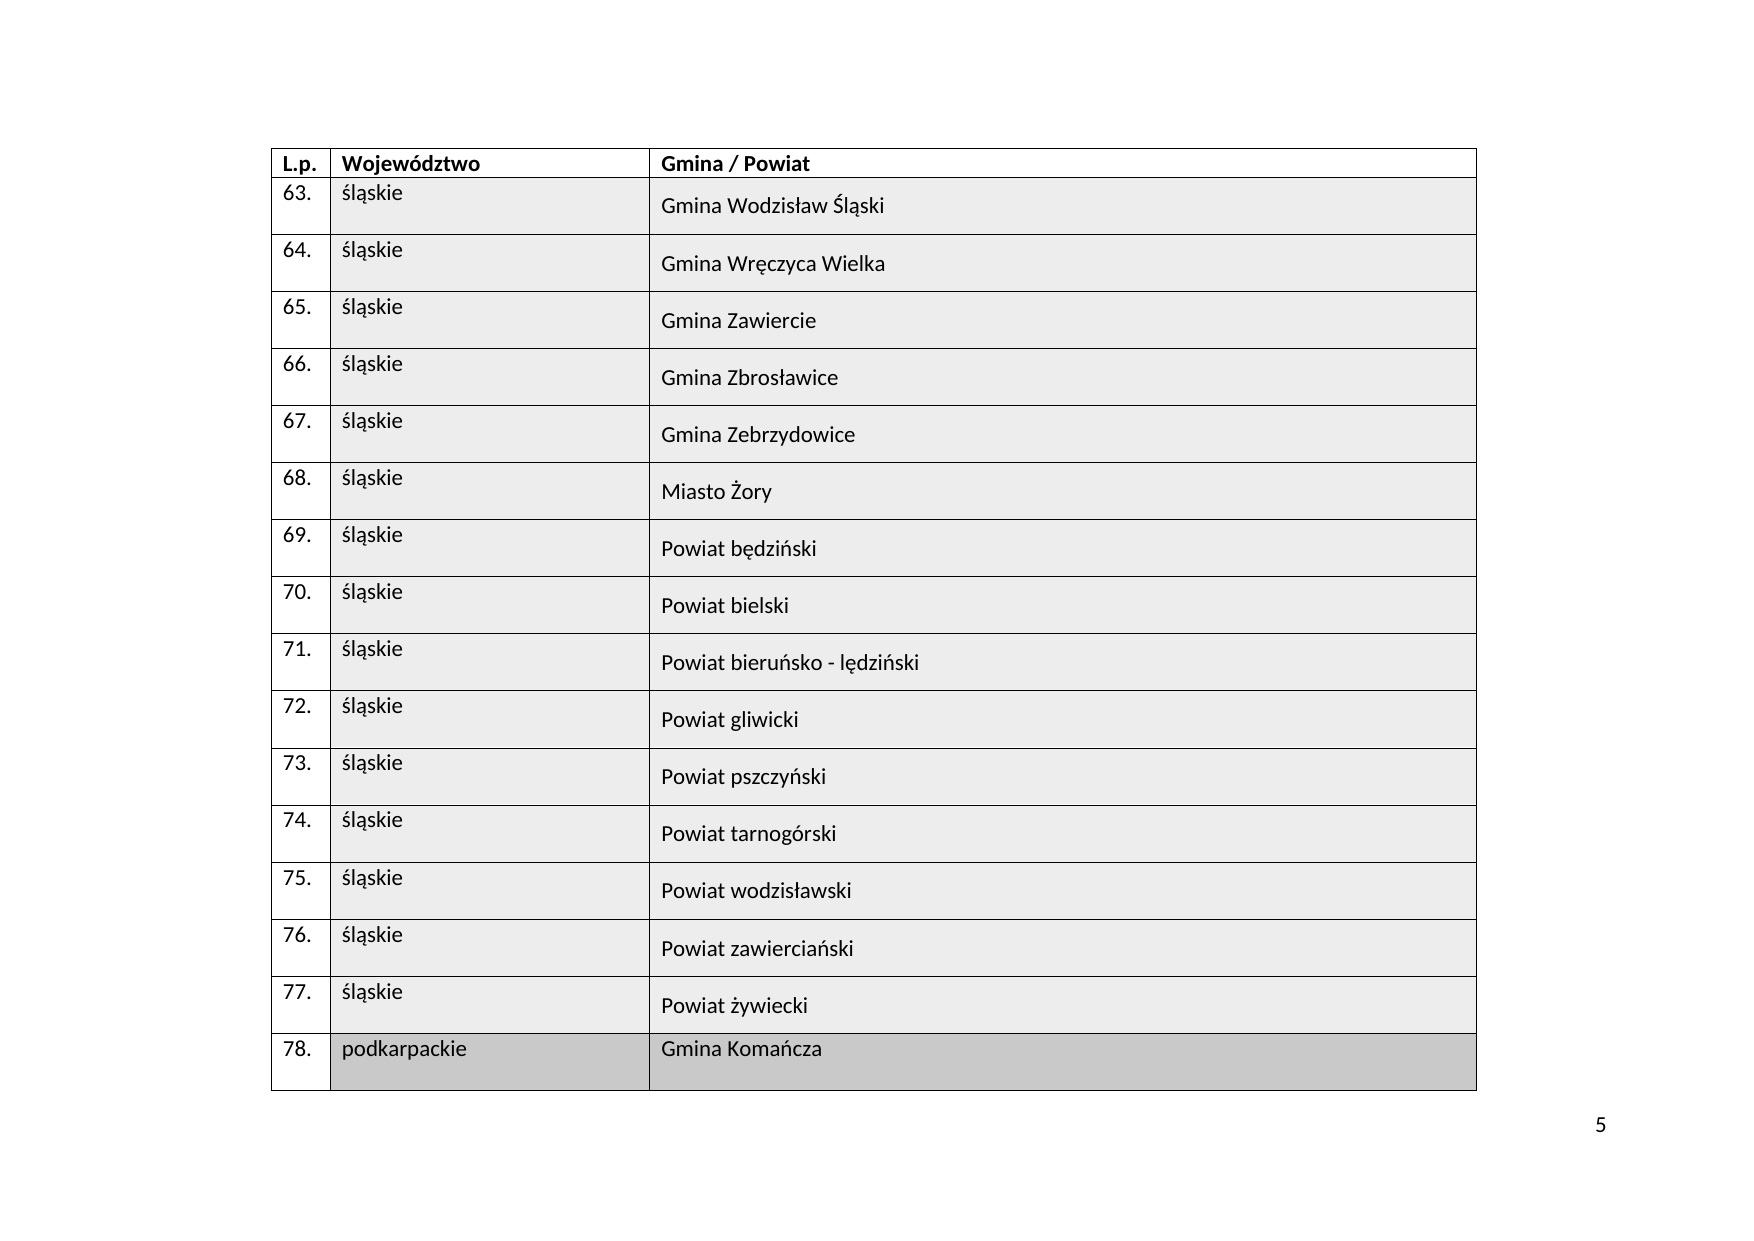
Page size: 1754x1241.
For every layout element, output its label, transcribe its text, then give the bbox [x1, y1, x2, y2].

table_cell Gmina Zebrzydowice [650, 406, 1476, 462]
table_header L.p. [272, 149, 330, 177]
table_header Województwo [331, 149, 649, 177]
table_cell Powiat bielski [650, 577, 1476, 633]
table_cell śląskie [331, 463, 649, 519]
table_cell śląskie [331, 577, 649, 633]
table_cell śląskie [331, 406, 649, 462]
table_cell Powiat będziński [650, 520, 1476, 576]
table_cell [272, 292, 330, 348]
table_cell Powiat gliwicki [650, 691, 1476, 747]
table_cell [272, 406, 330, 462]
table_cell [272, 235, 330, 291]
table_cell [272, 1034, 330, 1090]
table_cell Miasto Żory [650, 463, 1476, 519]
table_cell śląskie [331, 178, 649, 234]
table_cell śląskie [331, 349, 649, 405]
table_cell [272, 806, 330, 862]
table_cell śląskie [331, 292, 649, 348]
table_cell Powiat zawierciański [650, 920, 1476, 976]
table_cell Powiat pszczyński [650, 749, 1476, 804]
table_cell podkarpackie [331, 1034, 649, 1090]
table_cell [272, 634, 330, 690]
table_cell Gmina Wręczyca Wielka [650, 235, 1476, 291]
table_cell Gmina Zawiercie [650, 292, 1476, 348]
table_cell [272, 577, 330, 633]
table_cell [272, 349, 330, 405]
table_cell Gmina Zbrosławice [650, 349, 1476, 405]
table_cell śląskie [331, 863, 649, 919]
table_cell [272, 691, 330, 747]
table_cell [272, 178, 330, 234]
table_cell [272, 463, 330, 519]
table_cell Gmina Wodzisław Śląski [650, 178, 1476, 234]
table_header Gmina / Powiat [650, 149, 1476, 177]
table_cell śląskie [331, 235, 649, 291]
table_cell śląskie [331, 806, 649, 862]
table_cell Powiat żywiecki [650, 977, 1476, 1033]
table_cell Powiat bieruńsko - lędziński [650, 634, 1476, 690]
table_cell śląskie [331, 634, 649, 690]
table_cell [272, 863, 330, 919]
table_cell [272, 749, 330, 804]
table_cell śląskie [331, 977, 649, 1033]
table_cell [272, 920, 330, 976]
table_cell Powiat wodzisławski [650, 863, 1476, 919]
table_cell Gmina Komańcza [650, 1034, 1476, 1090]
table_cell Powiat tarnogórski [650, 806, 1476, 862]
table_cell śląskie [331, 749, 649, 804]
table_cell śląskie [331, 920, 649, 976]
table_cell śląskie [331, 520, 649, 576]
table_cell [272, 977, 330, 1033]
table_cell śląskie [331, 691, 649, 747]
table_cell [272, 520, 330, 576]
